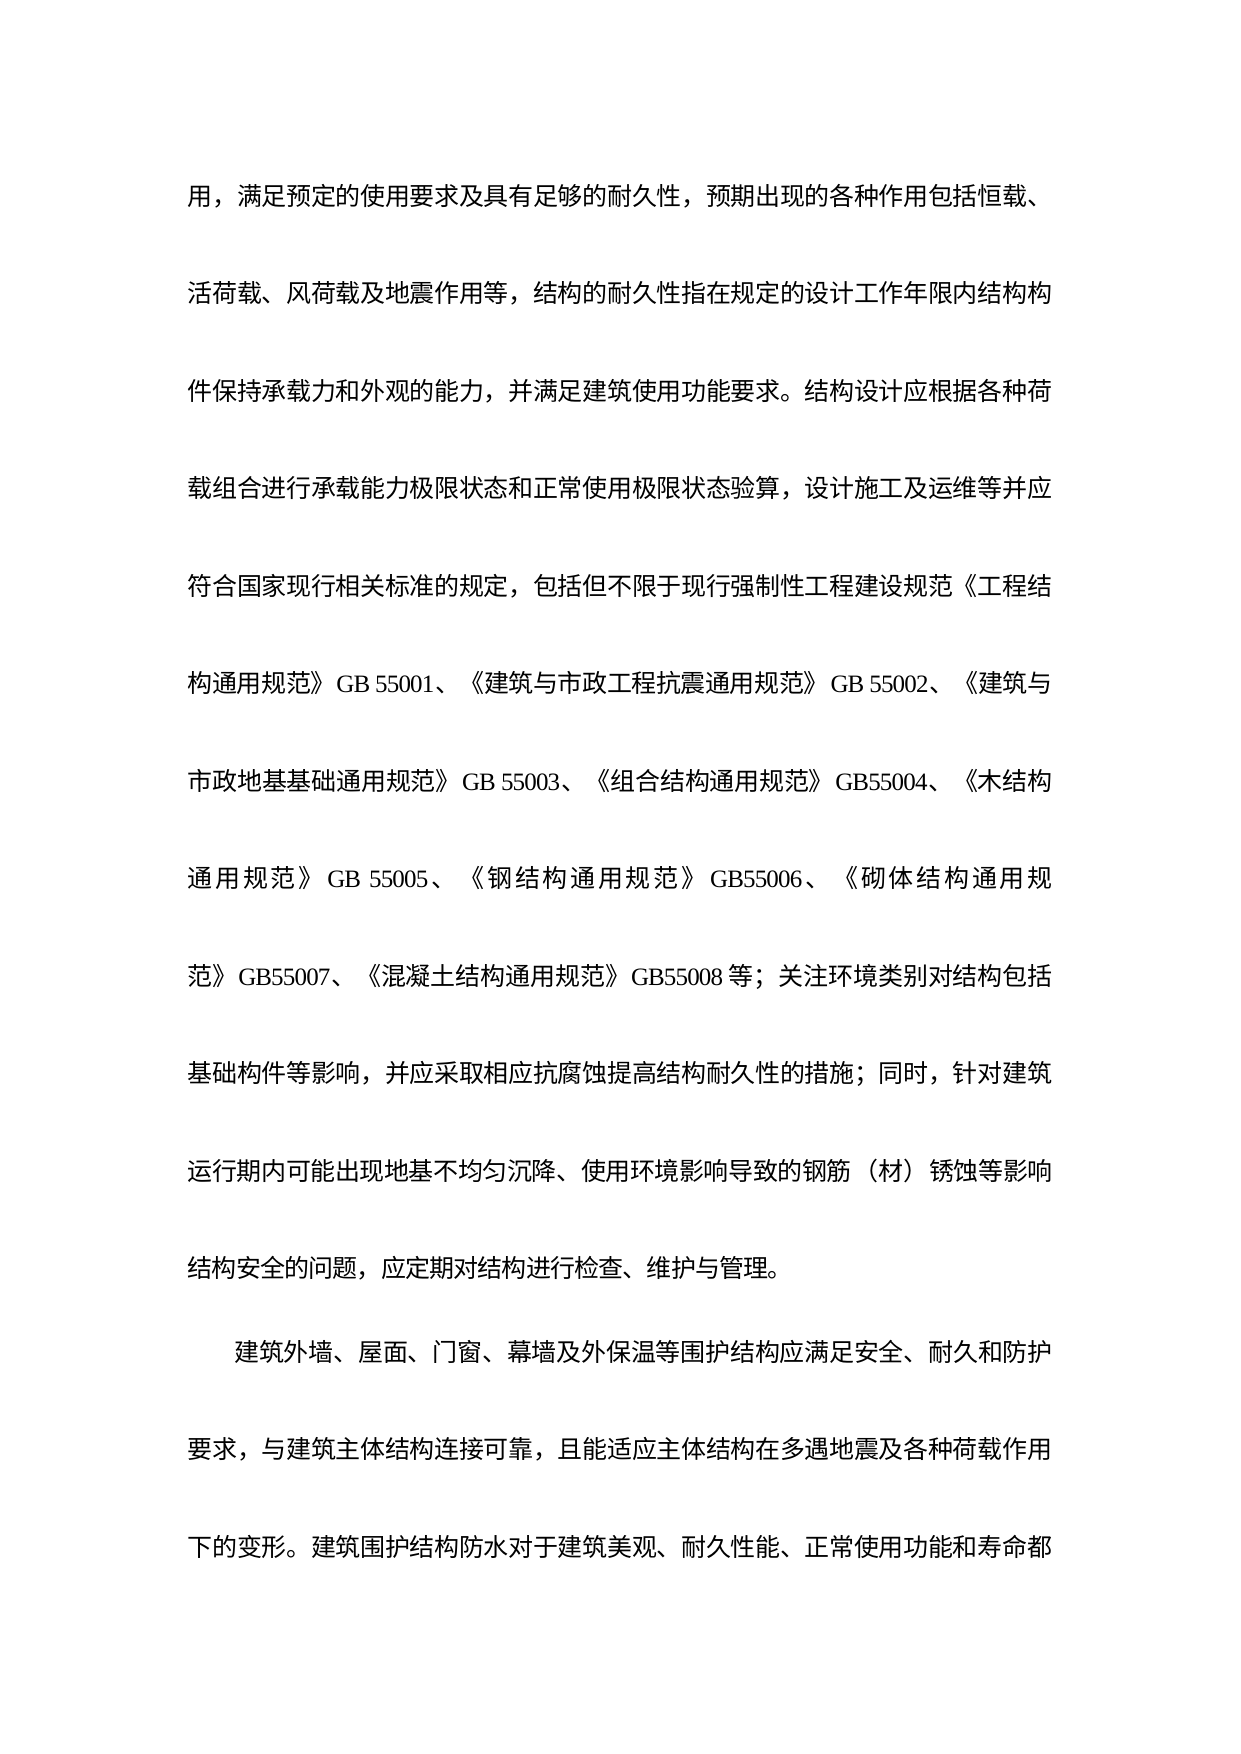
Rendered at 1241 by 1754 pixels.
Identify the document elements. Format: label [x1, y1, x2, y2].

text [187, 162, 1053, 1299]
text [187, 1318, 1053, 1578]
